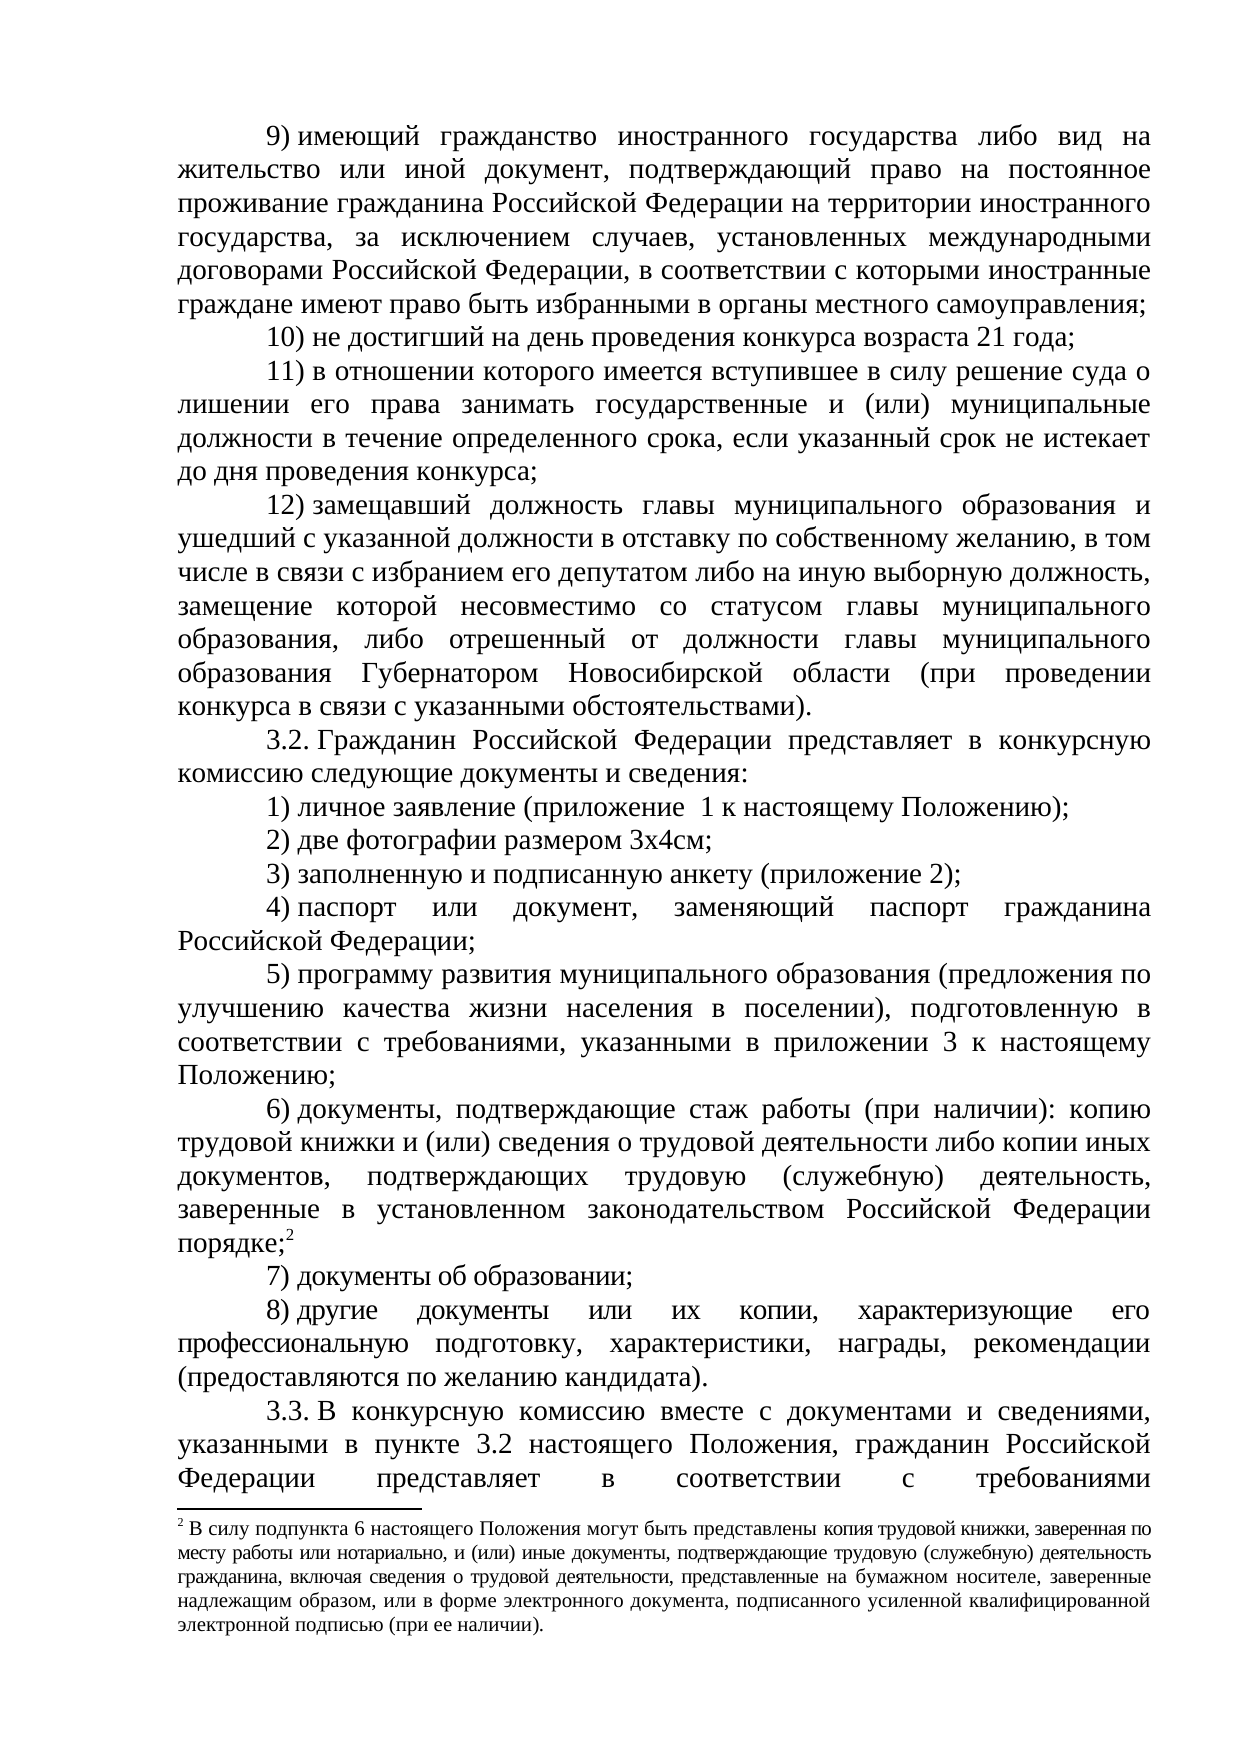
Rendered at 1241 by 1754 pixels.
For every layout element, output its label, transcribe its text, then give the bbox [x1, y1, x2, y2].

text 1) личное заявление (приложение 1 к настоящему Положению); [177, 789, 1152, 822]
text 6) документы, подтверждающие стаж работы (при наличии): копию трудовой книжки и (или) сведения о трудовой деятельности либо копии иных документов, подтверждающих трудовую (служебную) деятельность, заверенные в установленном законодательством Российской Федерации порядке; [177, 1091, 1152, 1258]
text 8) другие документы или их копии, характеризующие его профессиональную подготовку, характеристики, награды, рекомендации (предоставляются по желанию кандидата). [177, 1292, 1150, 1393]
text 7) документы об образовании; [177, 1258, 1152, 1292]
text 4) паспорт или документ, заменяющий паспорт гражданина Российской Федерации; [177, 889, 1152, 957]
text 12) замещавший должность главы муниципального образования и ушедший с указанной должности в отставку по собственному желанию, в том числе в связи с избранием его депутатом либо на иную выборную должность, замещение которой несовместимо со статусом главы муниципального образования, либо отрешенный от должности главы муниципального образования Губернатором Новосибирской области (при проведении конкурса в связи с указанными обстоятельствами). [177, 487, 1152, 722]
text 3) заполненную и подписанную анкету (приложение 2); [177, 856, 1152, 889]
text 11) в отношении которого имеется вступившее в силу решение суда о лишении его права занимать государственные и (или) муниципальные должности в течение определенного срока, если указанный срок не истекает до дня проведения конкурса; [177, 353, 1152, 487]
text 2) две фотографии размером 3х4см; [177, 822, 1152, 856]
text 3.2. Гражданин Российской Федерации представляет в конкурсную комиссию следующие документы и сведения: [177, 722, 1152, 789]
text 9) имеющий гражданство иностранного государства либо вид на жительство или иной документ, подтверждающий право на постоянное проживание гражданина Российской Федерации на территории иностранного государства, за исключением случаев, установленных международными договорами Российской Федерации, в соответствии с которыми иностранные граждане имеют право быть избранными в органы местного самоуправления; [177, 118, 1152, 319]
text 10) не достигший на день проведения конкурса возраста 21 года; [177, 319, 1152, 353]
text 5) программу развития муниципального образования (предложения по улучшению качества жизни населения в поселении), подготовленную в соответствии с требованиями, указанными в приложении 3 к настоящему Положению; [177, 957, 1152, 1091]
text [177, 1393, 1152, 1493]
